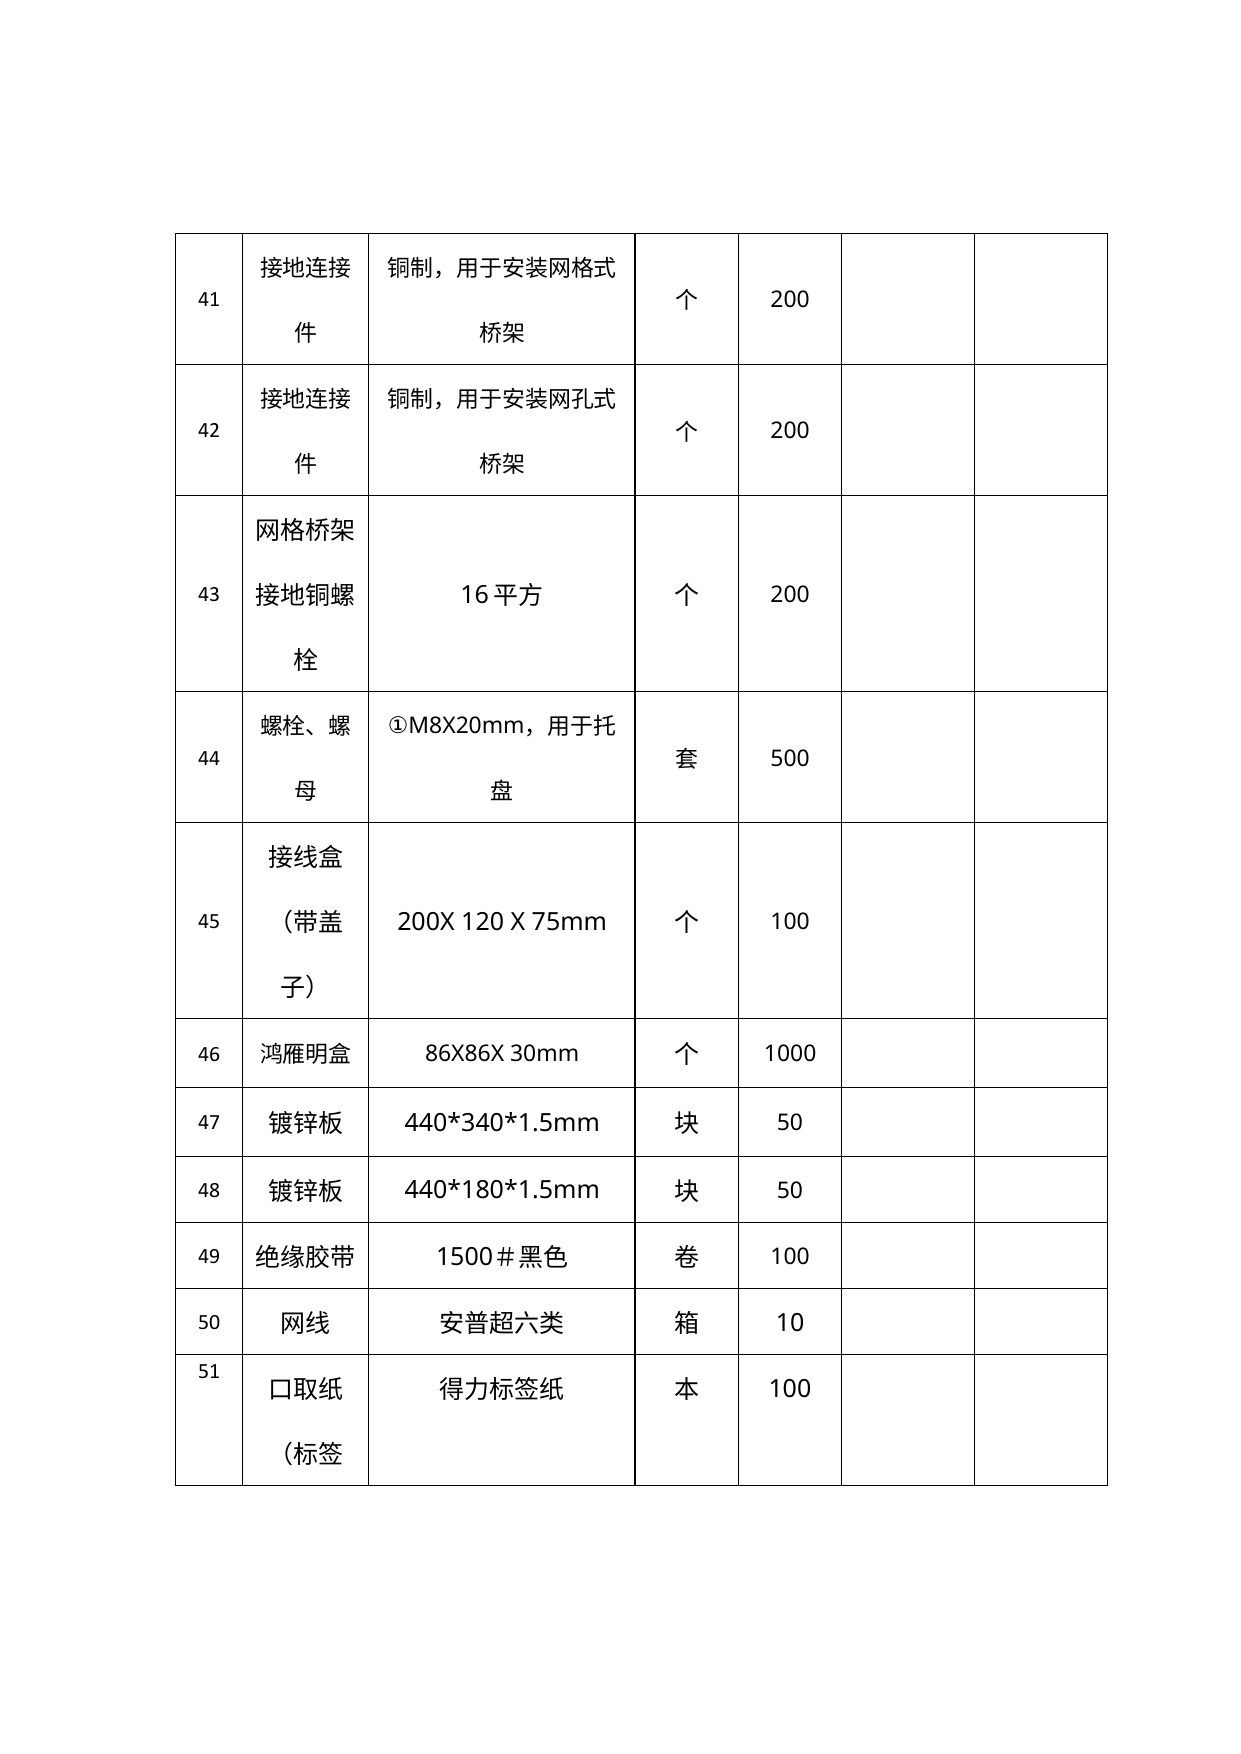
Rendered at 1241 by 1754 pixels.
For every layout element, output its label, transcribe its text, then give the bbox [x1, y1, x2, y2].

table_cell 镀锌板 [243, 1157, 368, 1222]
table_cell 套 [636, 692, 738, 822]
table_cell [975, 496, 1107, 691]
table_cell [842, 1223, 974, 1288]
table_cell [975, 823, 1107, 1018]
table_cell 16平方 [369, 496, 634, 691]
table_cell 鸿雁明盒 [243, 1019, 368, 1087]
table_cell 块 [636, 1157, 738, 1222]
table_cell 41 [176, 234, 242, 364]
table_cell [842, 1088, 974, 1156]
table_cell 200 [739, 365, 841, 495]
table_cell 个 [636, 1019, 738, 1087]
table_cell [842, 1289, 974, 1354]
table_cell 得力标签纸 [369, 1355, 634, 1485]
table_cell 500 [739, 692, 841, 822]
table_cell 200 [739, 496, 841, 691]
table_cell [975, 1223, 1107, 1288]
table_cell [842, 823, 974, 1018]
table_cell 440*180*1.5mm [369, 1157, 634, 1222]
table_cell 200X 120 X 75mm [369, 823, 634, 1018]
table_cell 50 [739, 1157, 841, 1222]
table_cell [975, 1355, 1107, 1485]
table_cell 100 [739, 1223, 841, 1288]
table_cell 接线盒（带盖子） [243, 823, 368, 1018]
table_cell 接地连接件 [243, 234, 368, 364]
table_cell 44 [176, 692, 242, 822]
table_cell [842, 496, 974, 691]
table_cell [975, 1157, 1107, 1222]
table_cell 100 [739, 823, 841, 1018]
table_cell 1500＃黑色 [369, 1223, 634, 1288]
table_cell [842, 234, 974, 364]
table_cell 网格桥架接地铜螺栓 [243, 496, 368, 691]
table_cell 卷 [636, 1223, 738, 1288]
table_cell [975, 1019, 1107, 1087]
table_cell [842, 1355, 974, 1485]
table_cell [975, 692, 1107, 822]
table_cell 绝缘胶带 [243, 1223, 368, 1288]
table_cell 50 [176, 1289, 242, 1354]
table_cell 45 [176, 823, 242, 1018]
table_cell 个 [636, 496, 738, 691]
table_cell [842, 1157, 974, 1222]
table_cell 200 [739, 234, 841, 364]
table_cell 个 [636, 234, 738, 364]
table_cell 48 [176, 1157, 242, 1222]
table_cell 42 [176, 365, 242, 495]
table_cell [842, 1019, 974, 1087]
table_cell [975, 365, 1107, 495]
table_cell 100 [739, 1355, 841, 1485]
table_cell 50 [739, 1088, 841, 1156]
table_cell 铜制，用于安装网格式桥架 [369, 234, 634, 364]
table_cell 47 [176, 1088, 242, 1156]
table_cell 51 [176, 1355, 242, 1485]
table_cell 46 [176, 1019, 242, 1087]
table_cell [842, 692, 974, 822]
table_cell 铜制，用于安装网孔式桥架 [369, 365, 634, 495]
table_cell [975, 1289, 1107, 1354]
table_cell ①M8X20mm，用于托盘 [369, 692, 634, 822]
table_cell 网线 [243, 1289, 368, 1354]
table_cell 个 [636, 823, 738, 1018]
table_cell [842, 365, 974, 495]
table_cell [975, 234, 1107, 364]
table_cell [975, 1088, 1107, 1156]
table_cell 10 [739, 1289, 841, 1354]
table_cell 镀锌板 [243, 1088, 368, 1156]
table_cell 1000 [739, 1019, 841, 1087]
table_cell 块 [636, 1088, 738, 1156]
table_cell 口取纸（标签纸） [243, 1355, 368, 1485]
table_cell 43 [176, 496, 242, 691]
table_cell 本 [636, 1355, 738, 1485]
table_cell 86X86X 30mm [369, 1019, 634, 1087]
table_cell 49 [176, 1223, 242, 1288]
table_cell 螺栓、螺母 [243, 692, 368, 822]
table_cell 接地连接件 [243, 365, 368, 495]
table_cell 箱 [636, 1289, 738, 1354]
table_cell 个 [636, 365, 738, 495]
table_cell 440*340*1.5mm [369, 1088, 634, 1156]
table_cell 安普超六类 [369, 1289, 634, 1354]
